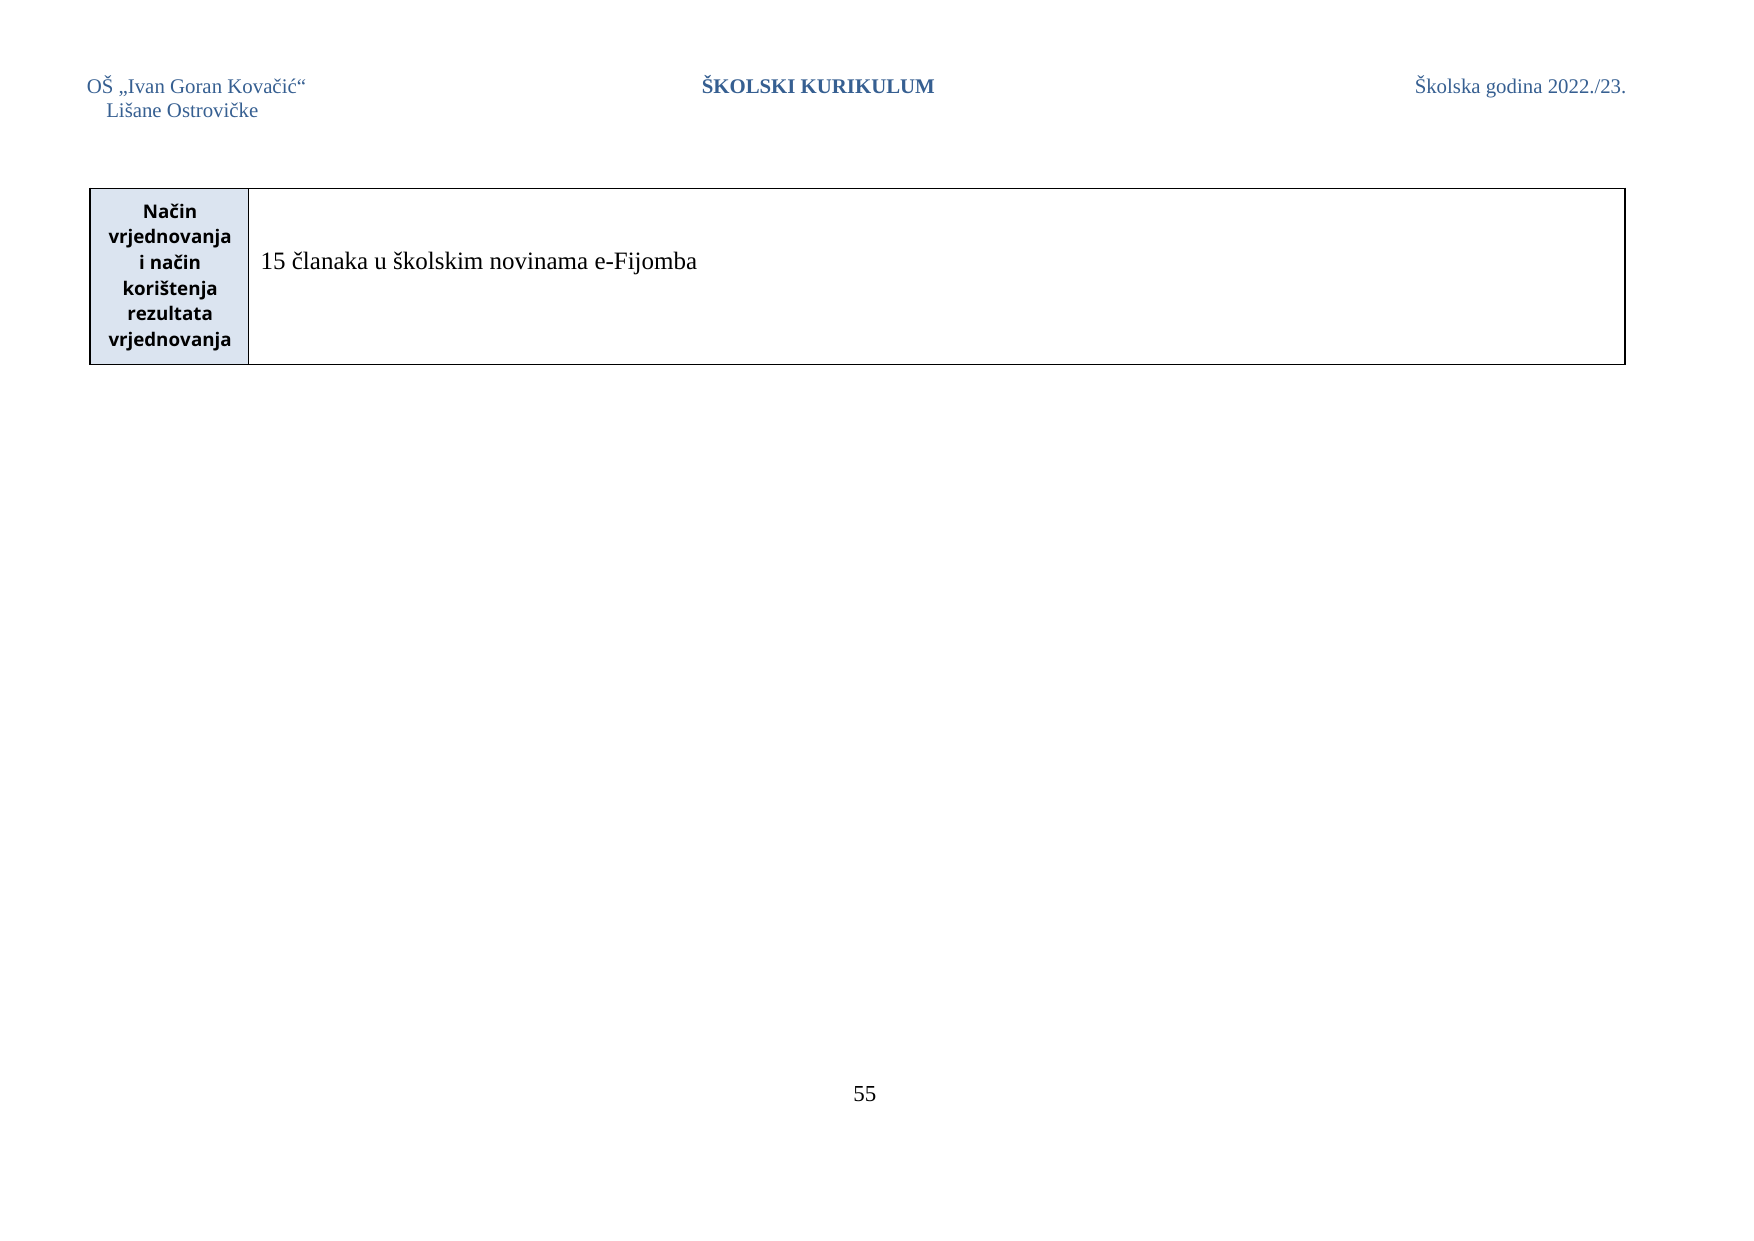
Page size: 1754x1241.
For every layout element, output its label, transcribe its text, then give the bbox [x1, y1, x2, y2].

table_cell 15 članaka u školskim novinama e-Fijomba [249, 189, 1624, 364]
table_cell Način vrjednovanja i način korištenja rezultata vrjednovanja [91, 189, 248, 364]
